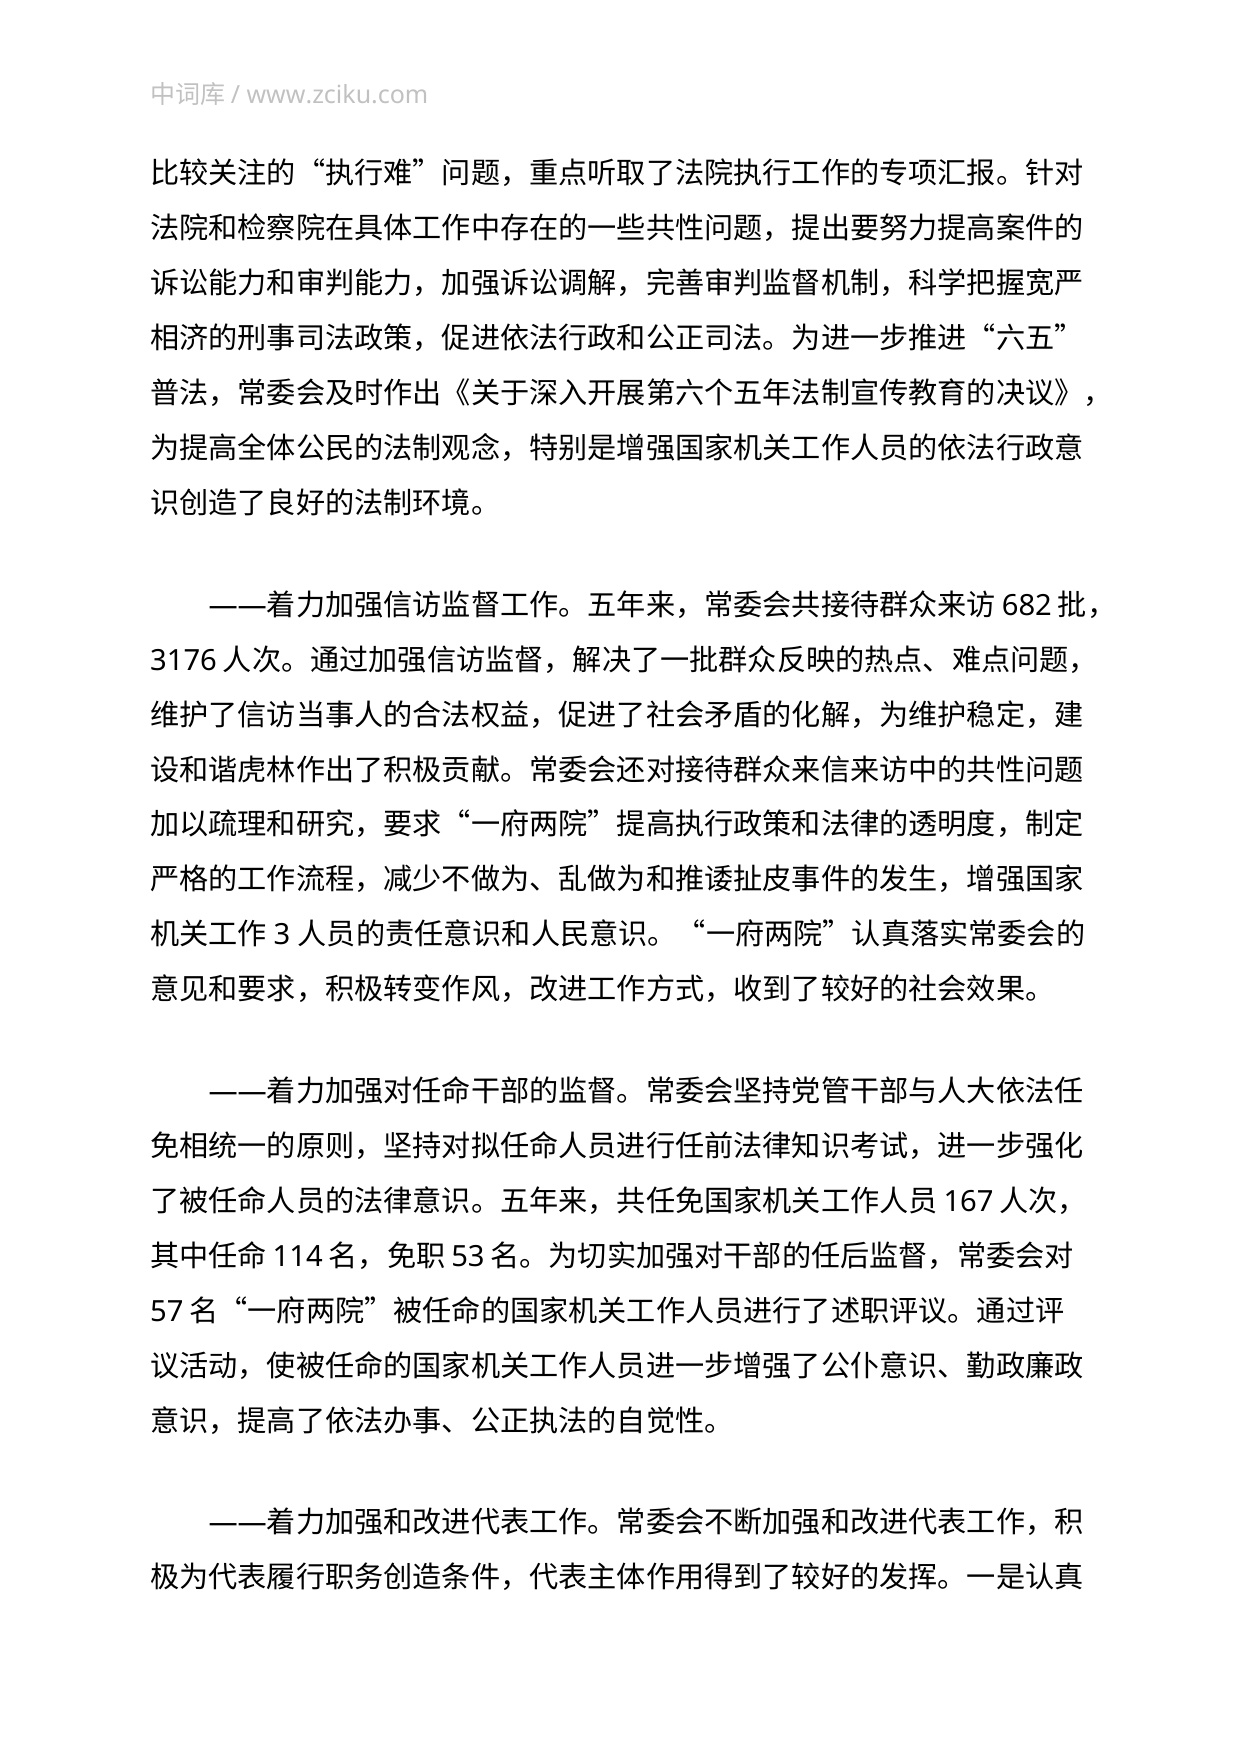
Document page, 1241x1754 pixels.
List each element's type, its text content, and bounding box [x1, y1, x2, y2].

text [150, 1499, 1090, 1596]
text ――着力加强信访监督工作。五年来，常委会共接待群众来访682批，3176人次。通过加强信访监督，解决了一批群众反映的热点、难点问题，维护了信访当事人的合法权益，促进了社会矛盾的化解，为维护稳定，建设和谐虎林作出了积极贡献。常委会还对接待群众来信来访中的共性问题加以疏理和研究，要求“一府两院”提高执行政策和法律的透明度，制定严格的工作流程，减少不做为、乱做为和推诿扯皮事件的发生，增强国家机关工作 3 人员的责任意识和人民意识。“一府两院”认真落实常委会的意见和要求，积极转变作风，改进工作方式，收到了较好的社会效果。 [150, 581, 1090, 1008]
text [150, 150, 1090, 522]
text ――着力加强对任命干部的监督。常委会坚持党管干部与人大依法任免相统一的原则，坚持对拟任命人员进行任前法律知识考试，进一步强化了被任命人员的法律意识。五年来，共任免国家机关工作人员167人次，其中任命114名，免职53名。为切实加强对干部的任后监督，常委会对57名“一府两院”被任命的国家机关工作人员进行了述职评议。通过评议活动，使被任命的国家机关工作人员进一步增强了公仆意识、勤政廉政意识，提高了依法办事、公正执法的自觉性。 [150, 1067, 1090, 1439]
